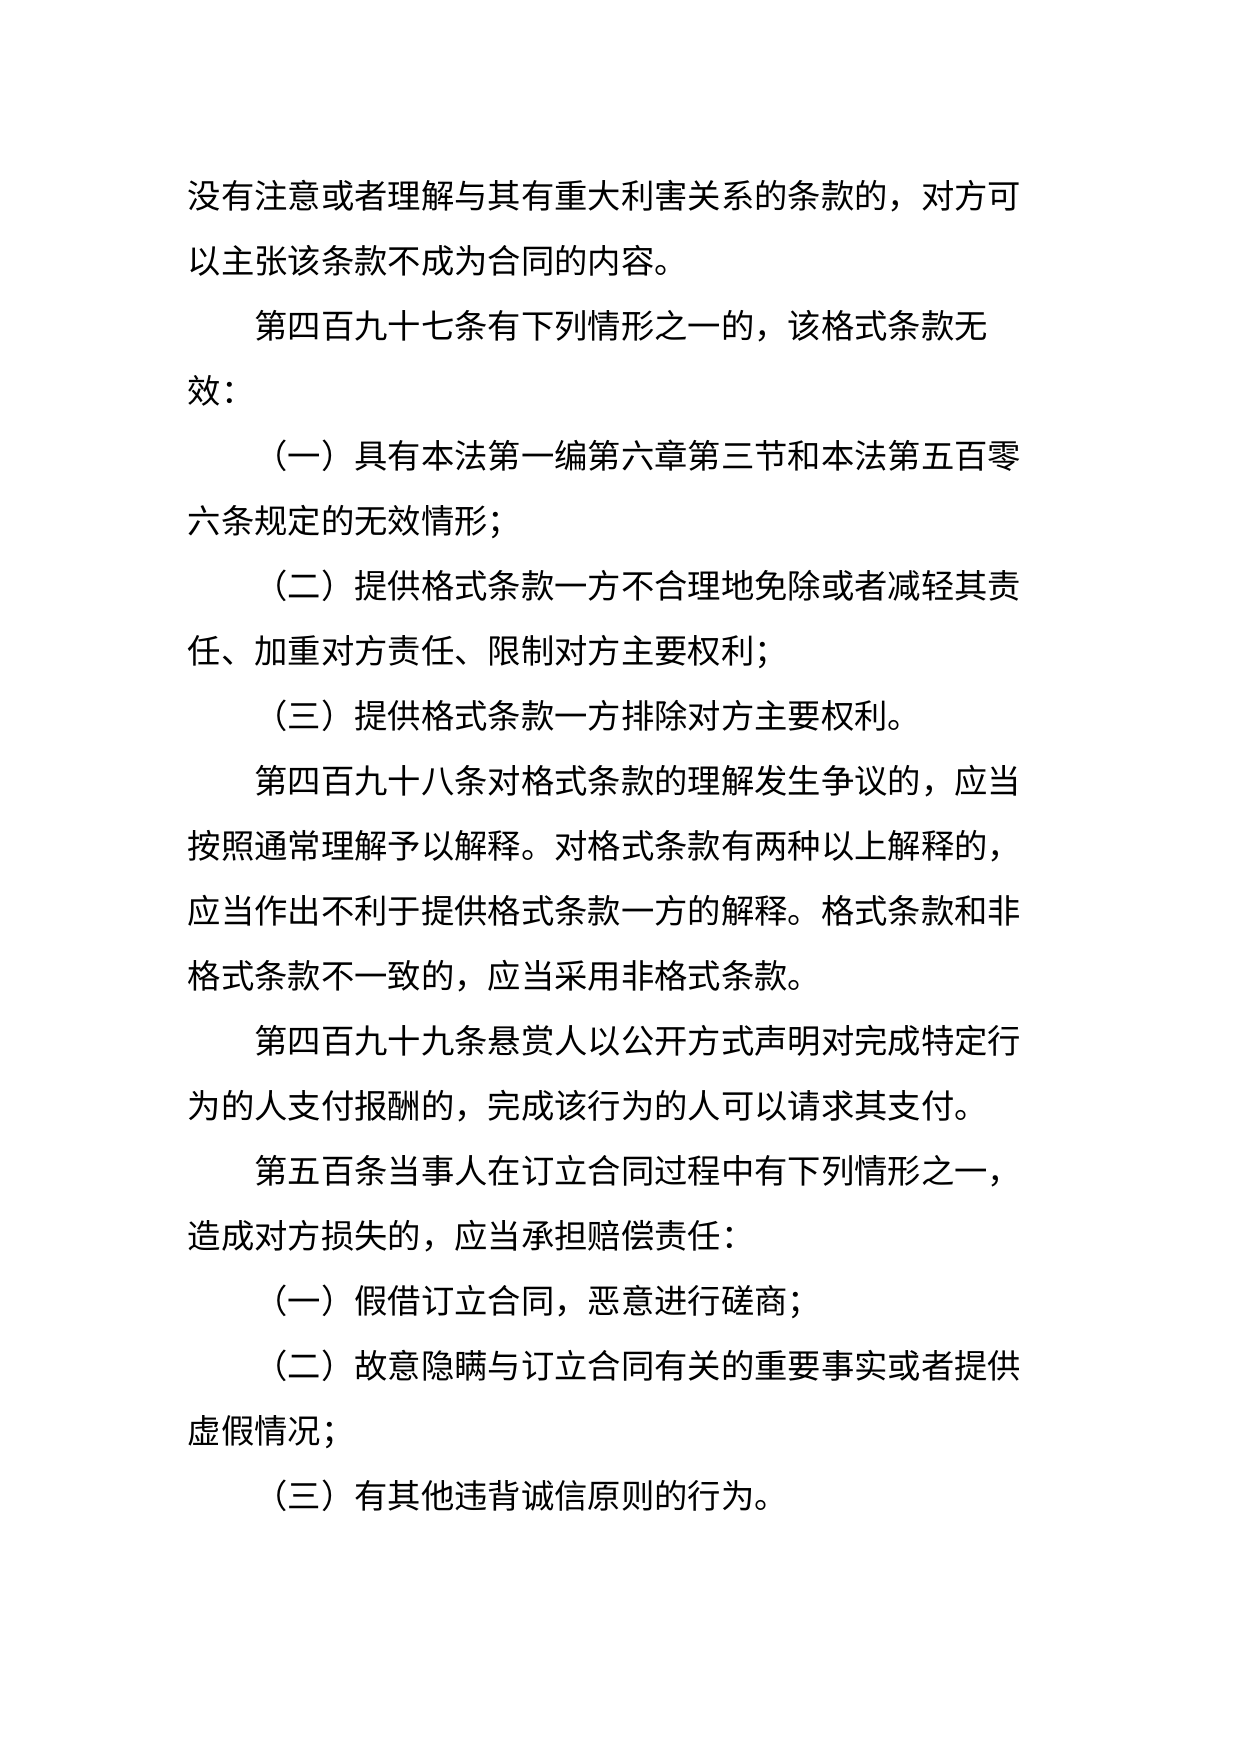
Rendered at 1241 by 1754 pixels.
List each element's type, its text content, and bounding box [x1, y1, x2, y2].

text （三）提供格式条款一方排除对方主要权利。 [187, 682, 1053, 747]
text （三）有其他违背诚信原则的行为。 [187, 1462, 1053, 1527]
text （二）提供格式条款一方不合理地免除或者减轻其责任、加重对方责任、限制对方主要权利； [187, 552, 1053, 682]
text （一）具有本法第一编第六章第三节和本法第五百零六条规定的无效情形； [187, 422, 1053, 552]
text （一）假借订立合同，恶意进行磋商； [187, 1267, 1053, 1332]
text （二）故意隐瞒与订立合同有关的重要事实或者提供虚假情况； [187, 1332, 1053, 1462]
text 第五百条当事人在订立合同过程中有下列情形之一，造成对方损失的，应当承担赔偿责任： [187, 1137, 1053, 1267]
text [187, 162, 1053, 292]
text 第四百九十七条有下列情形之一的，该格式条款无效： [187, 292, 1053, 422]
text 第四百九十九条悬赏人以公开方式声明对完成特定行为的人支付报酬的，完成该行为的人可以请求其支付。 [187, 1007, 1053, 1137]
text 第四百九十八条对格式条款的理解发生争议的，应当按照通常理解予以解释。对格式条款有两种以上解释的，应当作出不利于提供格式条款一方的解释。格式条款和非格式条款不一致的，应当采用非格式条款。 [187, 747, 1053, 1007]
